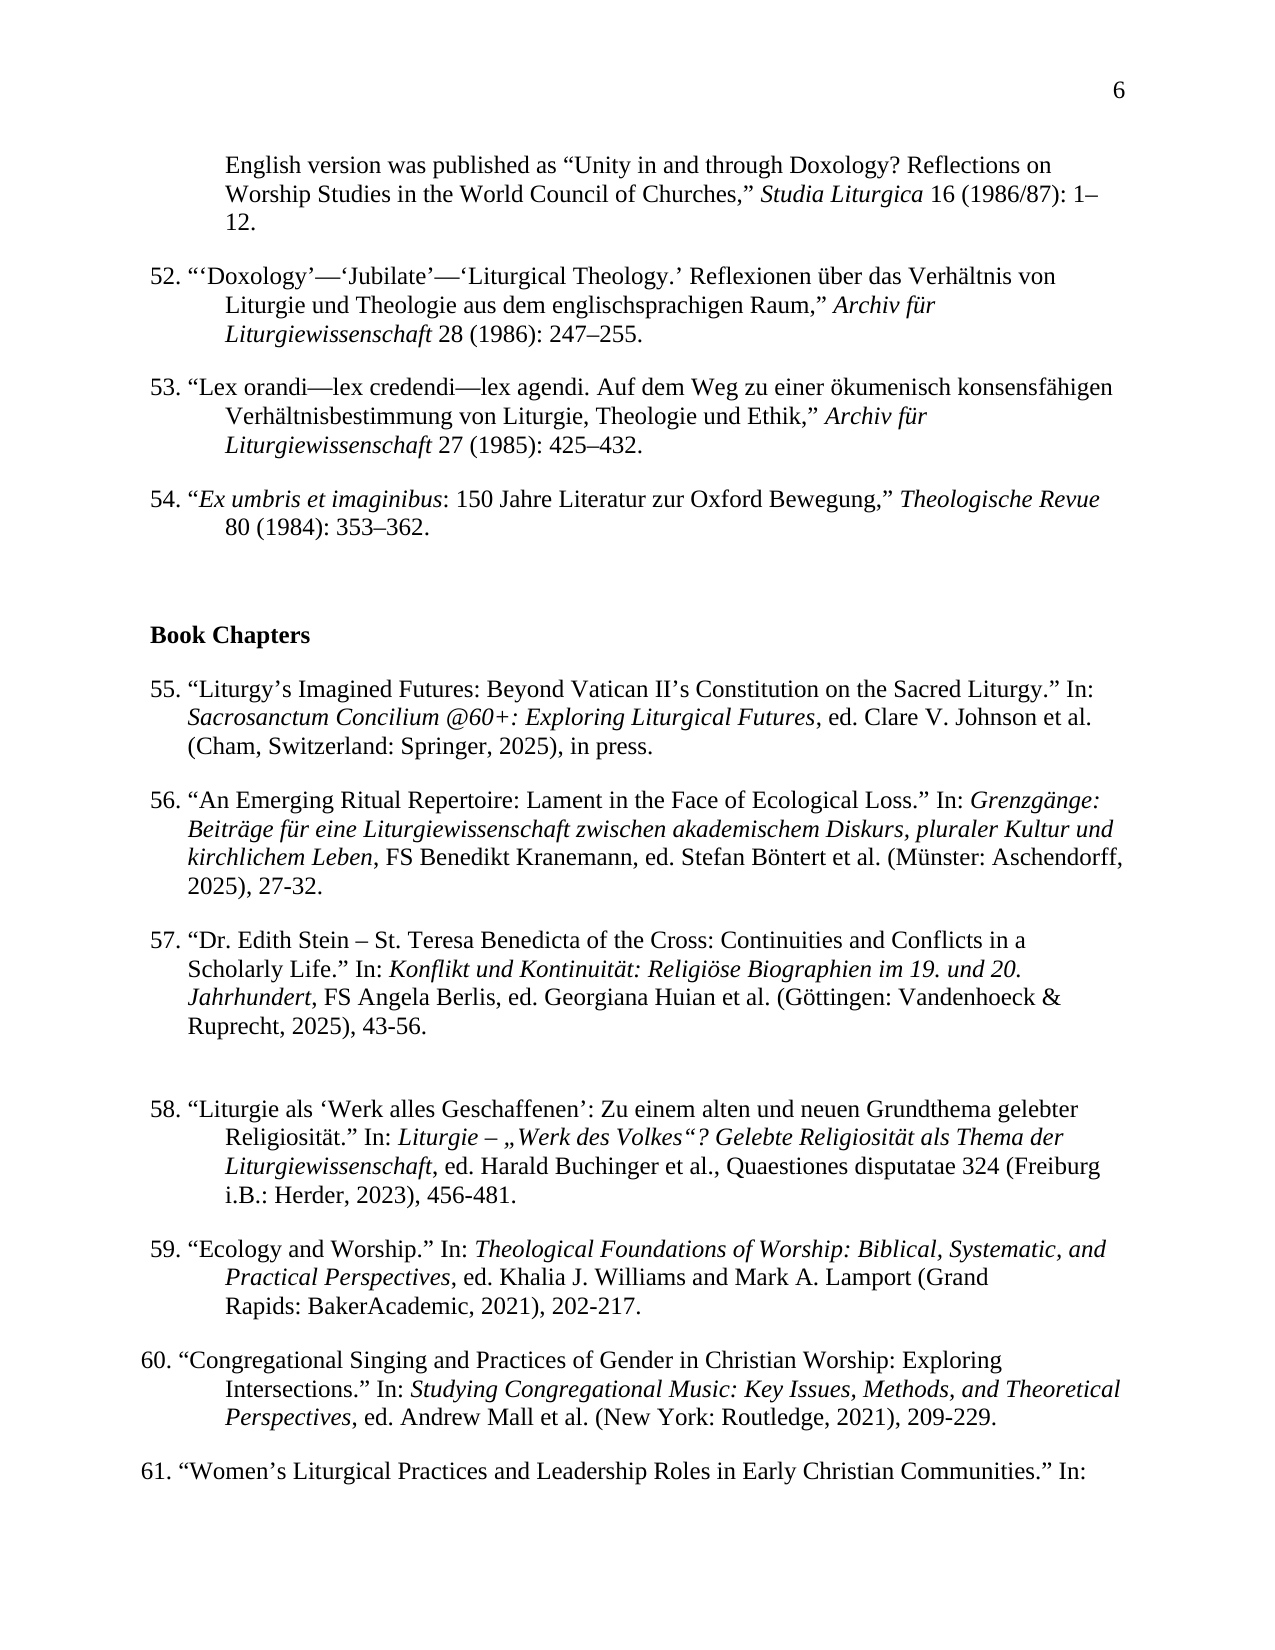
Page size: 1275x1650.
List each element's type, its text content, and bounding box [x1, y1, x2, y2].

list “Liturgie als ‘Werk alles Geschaffenen’: Zu einem alten und neuen Grundthema gelebter Religiosität.” In: Liturgie – „Werk des Volkes“? Gelebte Religiosität als Thema der Liturgiewissenschaft, ed. Harald Buchinger et al., Quaestiones disputatae 324 (Freiburg i.B.: Herder, 2023), 456-481. [150, 1094, 1125, 1209]
list “Ex umbris et imaginibus: 150 Jahre Literatur zur Oxford Bewegung,” Theologische Revue 80 (1984): 353–362. [150, 484, 1125, 541]
text Book Chapters [150, 620, 1125, 649]
list “Congregational Singing and Practices of Gender in Christian Worship: Exploring Intersections.” In: Studying Congregational Music: Key Issues, Methods, and Theoretical Perspectives, ed. Andrew Mall et al. (New York: Routledge, 2021), 209-229. [141, 1345, 1125, 1431]
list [141, 1456, 1125, 1485]
list “Dr. Edith Stein – St. Teresa Benedicta of the Cross: Continuities and Conflicts in a Scholarly Life.” In: Konflikt und Kontinuität: Religiöse Biographien im 19. und 20. Jahrhundert, FS Angela Berlis, ed. Georgiana Huian et al. (Göttingen: Vandenhoeck & Ruprecht, 2025), 43-56. [150, 925, 1125, 1040]
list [150, 150, 1125, 236]
list “Liturgy’s Imagined Futures: Beyond Vatican II’s Constitution on the Sacred Liturgy.” In: Sacrosanctum Concilium @60+: Exploring Liturgical Futures, ed. Clare V. Johnson et al. (Cham, Switzerland: Springer, 2025), in press. [150, 674, 1125, 760]
list “An Emerging Ritual Repertoire: Lament in the Face of Ecological Loss.” In: Grenzgänge: Beiträge für eine Liturgiewissenschaft zwischen akademischem Diskurs, pluraler Kultur und kirchlichem Leben, FS Benedikt Kranemann, ed. Stefan Böntert et al. (Münster: Aschendorff, 2025), 27-32. [150, 785, 1125, 900]
list “‘Doxology’—‘Jubilate’—‘Liturgical Theology.’ Reflexionen über das Verhältnis von Liturgie und Theologie aus dem englischsprachigen Raum,” Archiv für Liturgiewissenschaft 28 (1986): 247–255. [150, 261, 1125, 347]
list “Lex orandi—lex credendi—lex agendi. Auf dem Weg zu einer ökumenisch konsensfähigen Verhältnisbestimmung von Liturgie, Theologie und Ethik,” Archiv für Liturgiewissenschaft 27 (1985): 425–432. [150, 372, 1125, 459]
list “Ecology and Worship.” In: Theological Foundations of Worship: Biblical, Systematic, and Practical Perspectives, ed. Khalia J. Williams and Mark A. Lamport (Grand Rapids: BakerAcademic, 2021), 202-217. [150, 1234, 1125, 1320]
